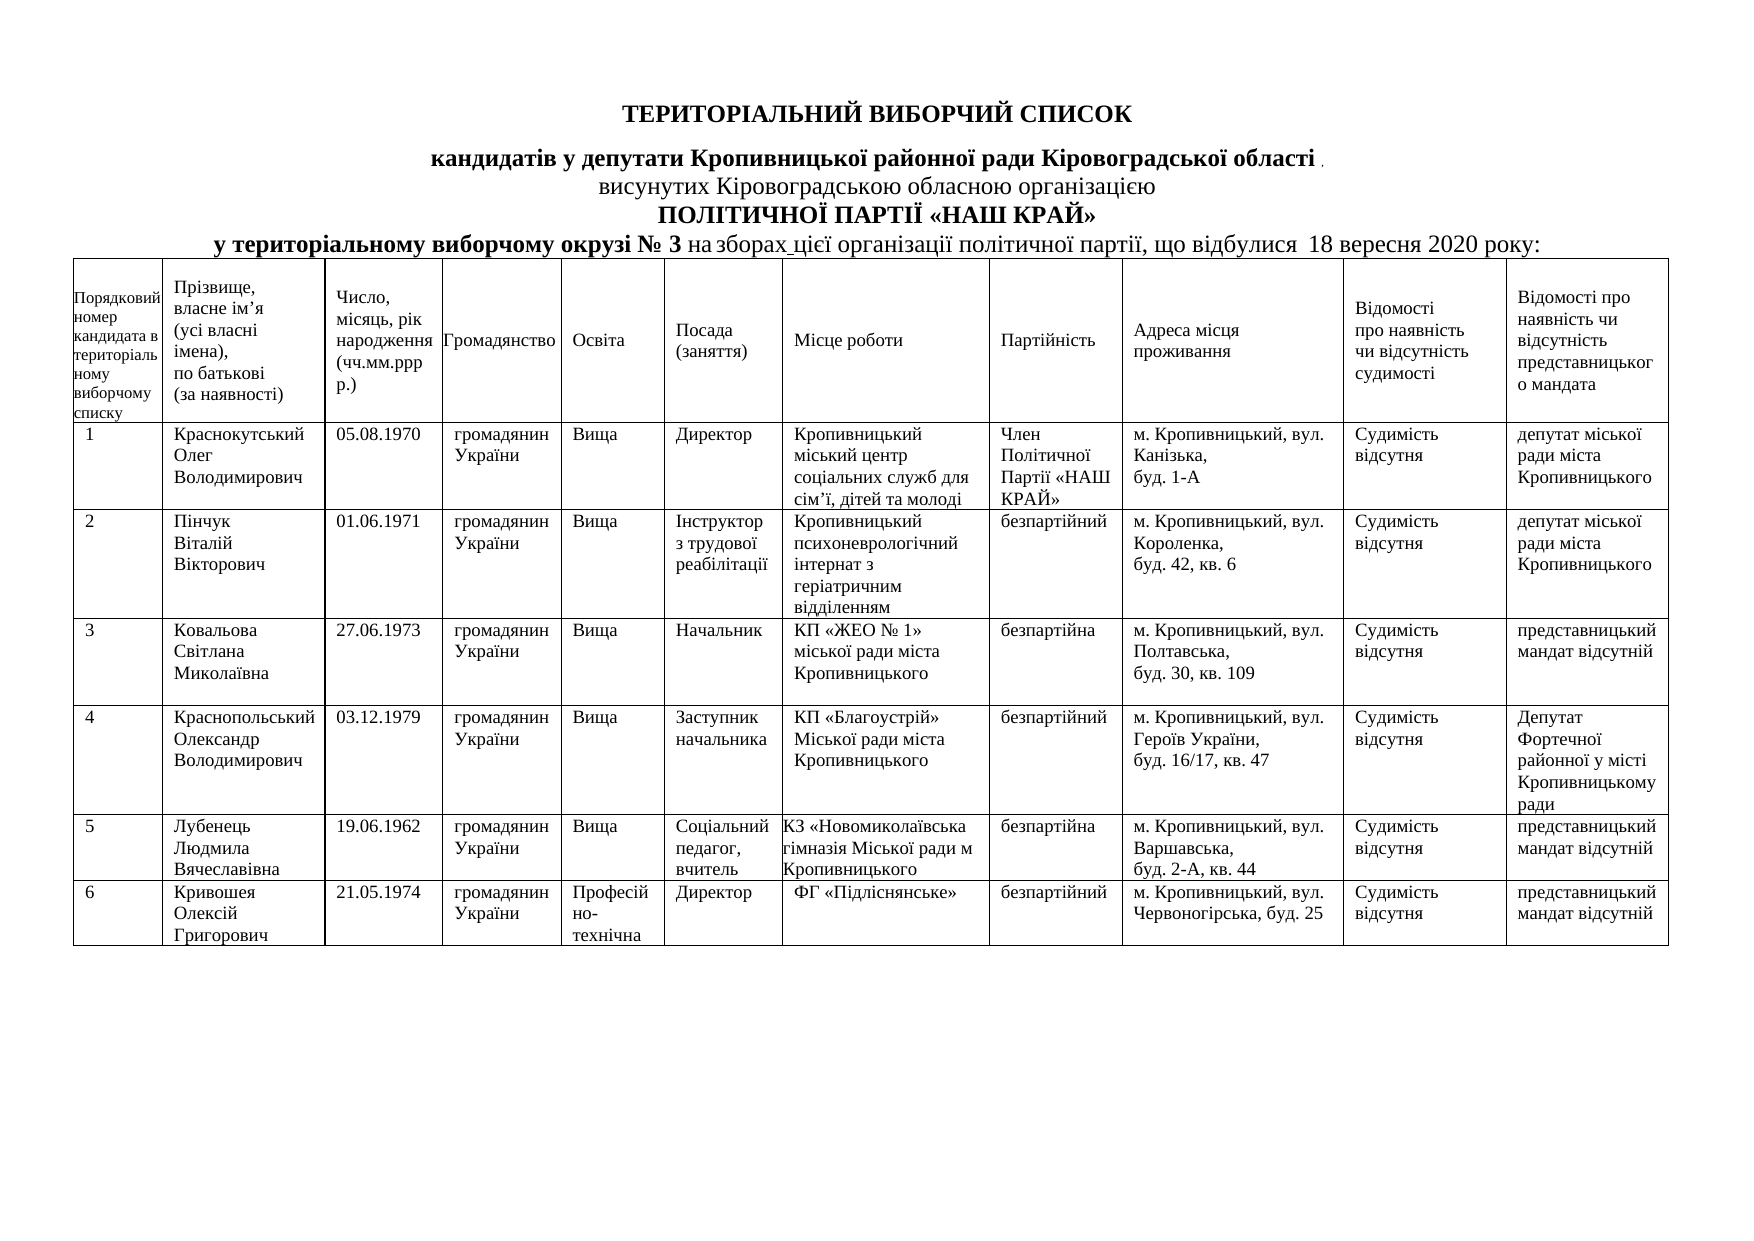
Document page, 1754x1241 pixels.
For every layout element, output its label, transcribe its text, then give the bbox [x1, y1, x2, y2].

table_cell Ковальова Світлана Миколаївна [163, 619, 324, 705]
table_cell 5 [74, 815, 162, 880]
table_cell депутат міської ради міста Кропивницького [1507, 423, 1668, 509]
table_cell 21.05.1974 [326, 881, 442, 945]
table_cell безпартійний [990, 881, 1122, 945]
table_header Партійність [990, 259, 1122, 422]
table_cell Заступник начальника [665, 706, 782, 814]
table_cell Депутат Фортечної районної у місті Кропивницькому ради [1507, 706, 1668, 814]
table_cell Судимість відсутня [1344, 619, 1506, 705]
table_cell м. Кропивницький, вул. Канізька, буд. 1-А [1123, 423, 1343, 509]
table_cell безпартійний [990, 510, 1122, 618]
table_cell громадянин України [443, 423, 561, 509]
table_cell 19.06.1962 [326, 815, 442, 880]
table_cell 2 [74, 510, 162, 618]
table_cell Судимість відсутня [1344, 510, 1506, 618]
table_cell Судимість відсутня [1344, 706, 1506, 814]
table_cell громадянин України [443, 881, 561, 945]
table_cell Кропивницький психоневрологічний інтернат з геріатричним відділенням [783, 510, 989, 618]
table_cell безпартійний [990, 706, 1122, 814]
table_cell м. Кропивницький, вул. Червоногірська, буд. 25 [1123, 881, 1343, 945]
table_cell м. Кропивницький, вул. Полтавська, буд. 30, кв. 109 [1123, 619, 1343, 705]
table_cell 03.12.1979 [326, 706, 442, 814]
table_cell депутат міської ради міста Кропивницького [1507, 510, 1668, 618]
table_header Освіта [562, 259, 664, 422]
table_cell Кропивницький міський центр соціальних служб для сім’ї, дітей та молоді [783, 423, 989, 509]
table_cell Пінчук Віталій Вікторович [163, 510, 324, 618]
text висунутих Кіровоградською обласною організацією [118, 171, 1636, 200]
table_header Відомості про наявність чи відсутність представницького мандата [1507, 259, 1668, 422]
table_cell безпартійна [990, 619, 1122, 705]
table_header Місце роботи [783, 259, 989, 422]
table_cell представницький мандат відсутній [1507, 815, 1668, 880]
table_cell Вища [562, 510, 664, 618]
table_header Число, місяць, рік народження (чч.мм.рррр.) [326, 259, 442, 422]
table_cell громадянин України [443, 619, 561, 705]
table_cell Начальник [665, 619, 782, 705]
table_cell Вища [562, 423, 664, 509]
table_cell Лубенець Людмила Вячеславівна [163, 815, 324, 880]
table_cell Краснопольський Олександр Володимирович [163, 706, 324, 814]
text кандидатів у депутати Кропивницької районної ради Кіровоградської області , [118, 143, 1636, 171]
table_cell Вища [562, 815, 664, 880]
text у територіальному виборчому окрузі № 3 на зборах цієї організації політичної партії, що відбулися 18 вересня 2020 року: [118, 229, 1636, 258]
table_cell Соціальний педагог, вчитель [665, 815, 782, 880]
table_cell представницький мандат відсутній [1507, 881, 1668, 945]
table_cell КП «ЖЕО № 1» міської ради міста Кропивницького [783, 619, 989, 705]
table_cell Судимість відсутня [1344, 881, 1506, 945]
table_cell представницький мандат відсутній [1507, 619, 1668, 705]
table_cell Вища [562, 706, 664, 814]
table_cell громадянин України [443, 510, 561, 618]
table_cell 1 [74, 423, 162, 509]
table_cell м. Кропивницький, вул. Героїв України, буд. 16/17, кв. 47 [1123, 706, 1343, 814]
table_header Громадянство [443, 259, 561, 422]
table_header Прізвище, власне ім’я (усі власні імена), по батькові (за наявності) [163, 259, 324, 422]
table_cell КП «Благоустрій» Міської ради міста Кропивницького [783, 706, 989, 814]
table_header Порядковий номер кандидата в територіальному виборчому списку [74, 259, 162, 422]
table_cell громадянин України [443, 815, 561, 880]
table_cell 4 [74, 706, 162, 814]
table_cell Член Політичної Партії «НАШ КРАЙ» [990, 423, 1122, 509]
table_cell 3 [74, 619, 162, 705]
table_header Адреса місця проживання [1123, 259, 1343, 422]
table_cell Вища [562, 619, 664, 705]
table_cell 27.06.1973 [326, 619, 442, 705]
table_cell Судимість відсутня [1344, 815, 1506, 880]
table_cell безпартійна [990, 815, 1122, 880]
table_cell м. Кропивницький, вул. Варшавська, буд. 2-А, кв. 44 [1123, 815, 1343, 880]
table_cell Краснокутський Олег Володимирович [163, 423, 324, 509]
table_cell м. Кропивницький, вул. Короленка, буд. 42, кв. 6 [1123, 510, 1343, 618]
table_cell 01.06.1971 [326, 510, 442, 618]
table_cell КЗ «Новомиколаївська гімназія Міської ради м Кропивницького [783, 815, 989, 880]
table_cell 6 [74, 881, 162, 945]
table_cell Судимість відсутня [1344, 423, 1506, 509]
table_header Відомості про наявність чи відсутність судимості [1344, 259, 1506, 422]
table_header Посада (заняття) [665, 259, 782, 422]
table_cell Кривошея Олексій Григорович [163, 881, 324, 945]
table_cell 05.08.1970 [326, 423, 442, 509]
table_cell Директор [665, 423, 782, 509]
table_cell Інструктор з трудової реабілітації [665, 510, 782, 618]
text ТЕРИТОРІАЛЬНИЙ ВИБОРЧИЙ СПИСОК [118, 99, 1636, 128]
table_cell ФГ «Підліснянське» [783, 881, 989, 945]
text ПОЛІТИЧНОЇ ПАРТІЇ «НАШ КРАЙ» [118, 200, 1636, 229]
table_cell Професійно-технічна [562, 881, 664, 945]
table_cell Директор [665, 881, 782, 945]
table_cell громадянин України [443, 706, 561, 814]
